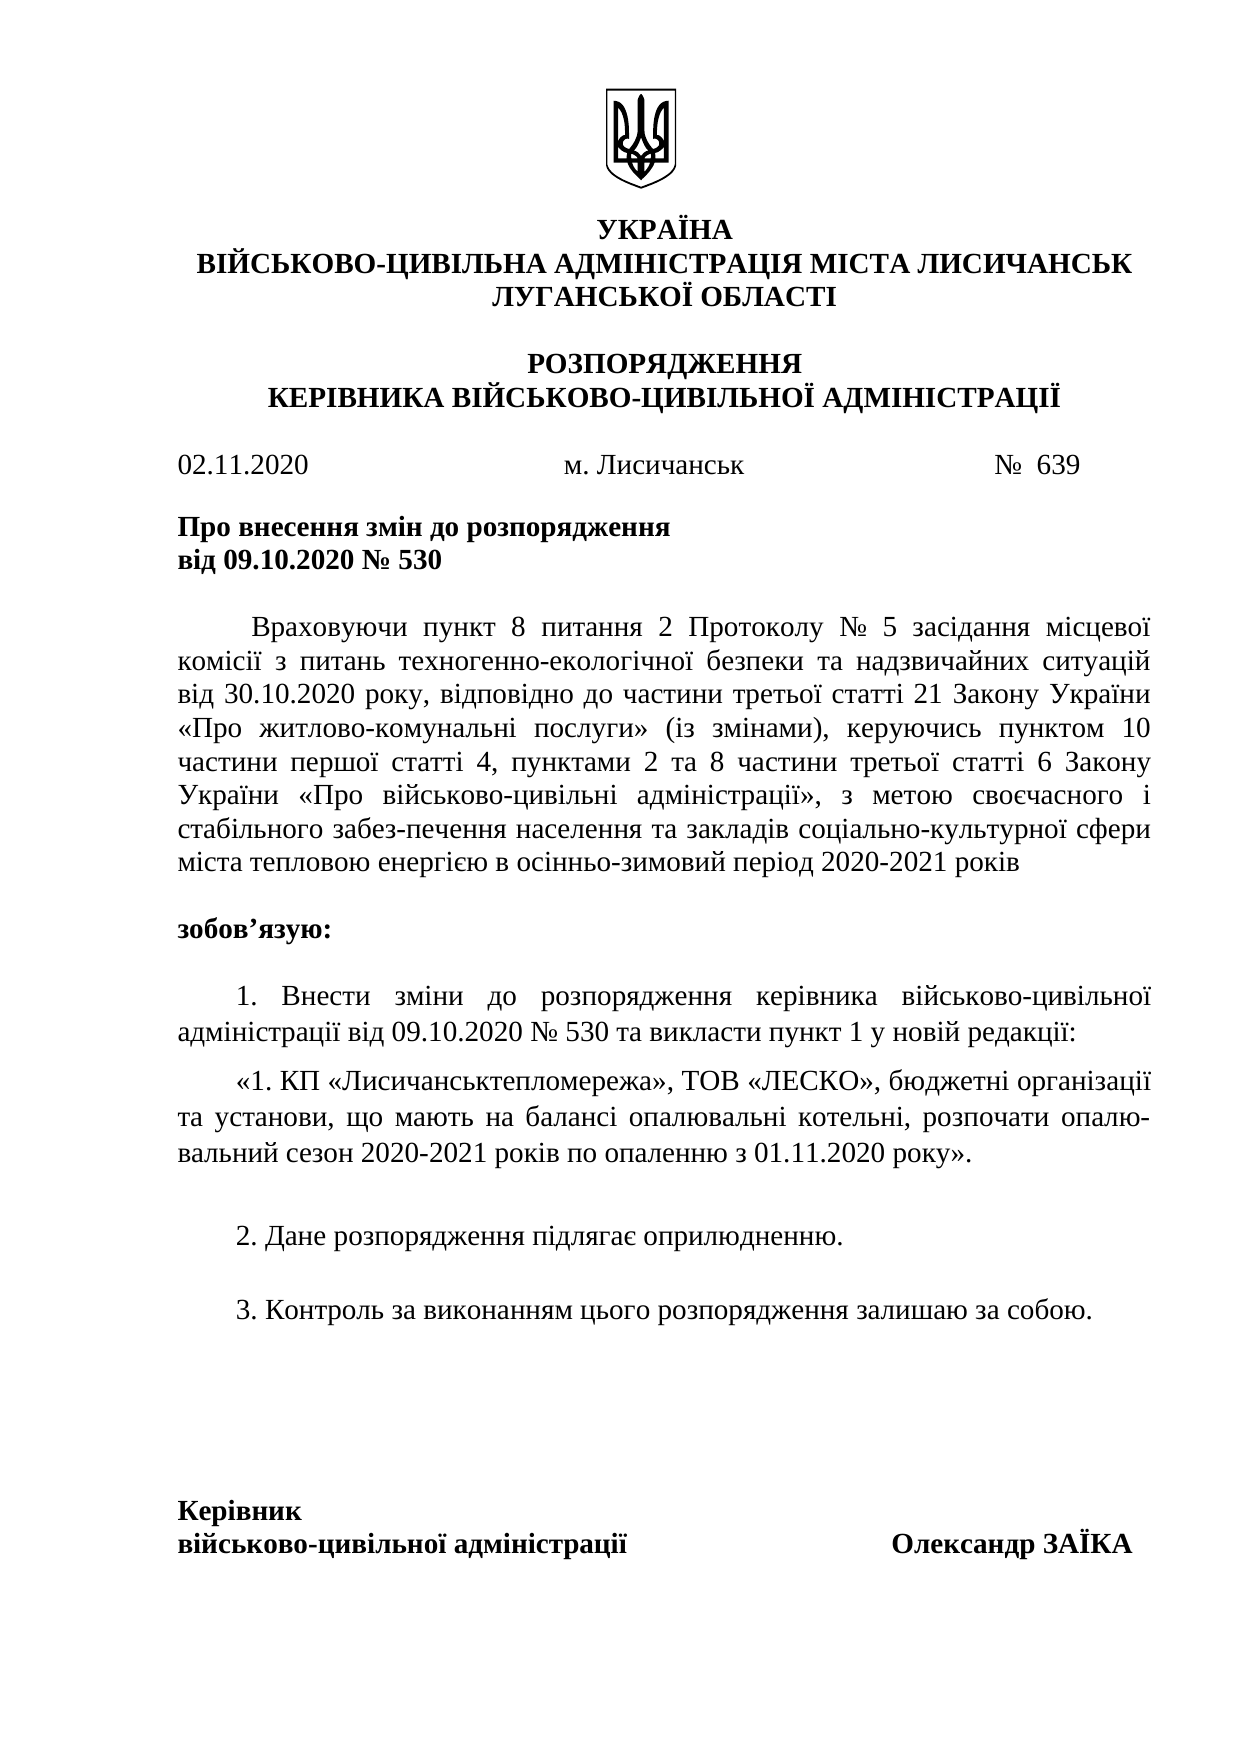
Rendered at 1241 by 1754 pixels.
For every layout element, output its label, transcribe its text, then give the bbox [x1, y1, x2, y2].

text ЛУГАНСЬКОЇ ОБЛАСТІ [177, 279, 1152, 313]
text 02.11.2020 м. Лисичанськ № 639 [177, 447, 1152, 481]
text зобов’язую: [177, 911, 1152, 945]
text 2. Дане розпорядження підлягає оприлюдненню. [177, 1218, 1152, 1252]
text 1. Внести зміни до розпорядження керівника військово-цивільної адміністрації від 09.10.2020 № 530 та викласти пункт 1 у новій редакції: [177, 978, 1152, 1048]
text Враховуючи пункт 8 питання 2 Протоколу № 5 засідання місцевої комісії з питань техногенно-екологічної безпеки та надзвичайних ситуацій від 30.10.2020 року, відповідно до частини третьої статті 21 Закону України «Про житлово-комунальні послуги» (із змінами), керуючись пунктом 10 частини першої статті 4, пунктами 2 та 8 частини третьої статті 6 Закону України «Про військово-цивільні адміністрації», з метою своєчасного і стабільного забез-печення населення та закладів соціально-культурної сфери міста тепловою енергією в осінньо-зимовий період 2020-2021 років [177, 609, 1152, 878]
text 3. Контроль за виконанням цього розпорядження залишаю за собою. [177, 1292, 1152, 1325]
text Керівник [177, 1493, 1152, 1527]
text КЕРІВНИКА ВІЙСЬКОВО-ЦИВІЛЬНОЇ АДМІНІСТРАЦІЇ [177, 380, 1152, 414]
list «1. КП «Лисичанськтепломережа», ТОВ «ЛЕСКО», бюджетні організації та установи, що мають на балансі опалювальні котельні, розпочати опалю-вальний сезон 2020-2021 років по опаленню з 01.11.2020 року». [177, 1063, 1152, 1169]
text Про внесення змін до розпорядження [177, 509, 1152, 542]
text ВІЙСЬКОВО-ЦИВІЛЬНА АДМІНІСТРАЦІЯ МІСТА ЛИСИЧАНСЬК [177, 246, 1152, 279]
text від 09.10.2020 № 530 [177, 542, 1152, 576]
text військово-цивільної адміністрації Олександр ЗАЇКА [177, 1527, 1152, 1560]
text УКРАЇНА [177, 212, 1152, 246]
text РОЗПОРЯДЖЕННЯ [177, 347, 1152, 380]
